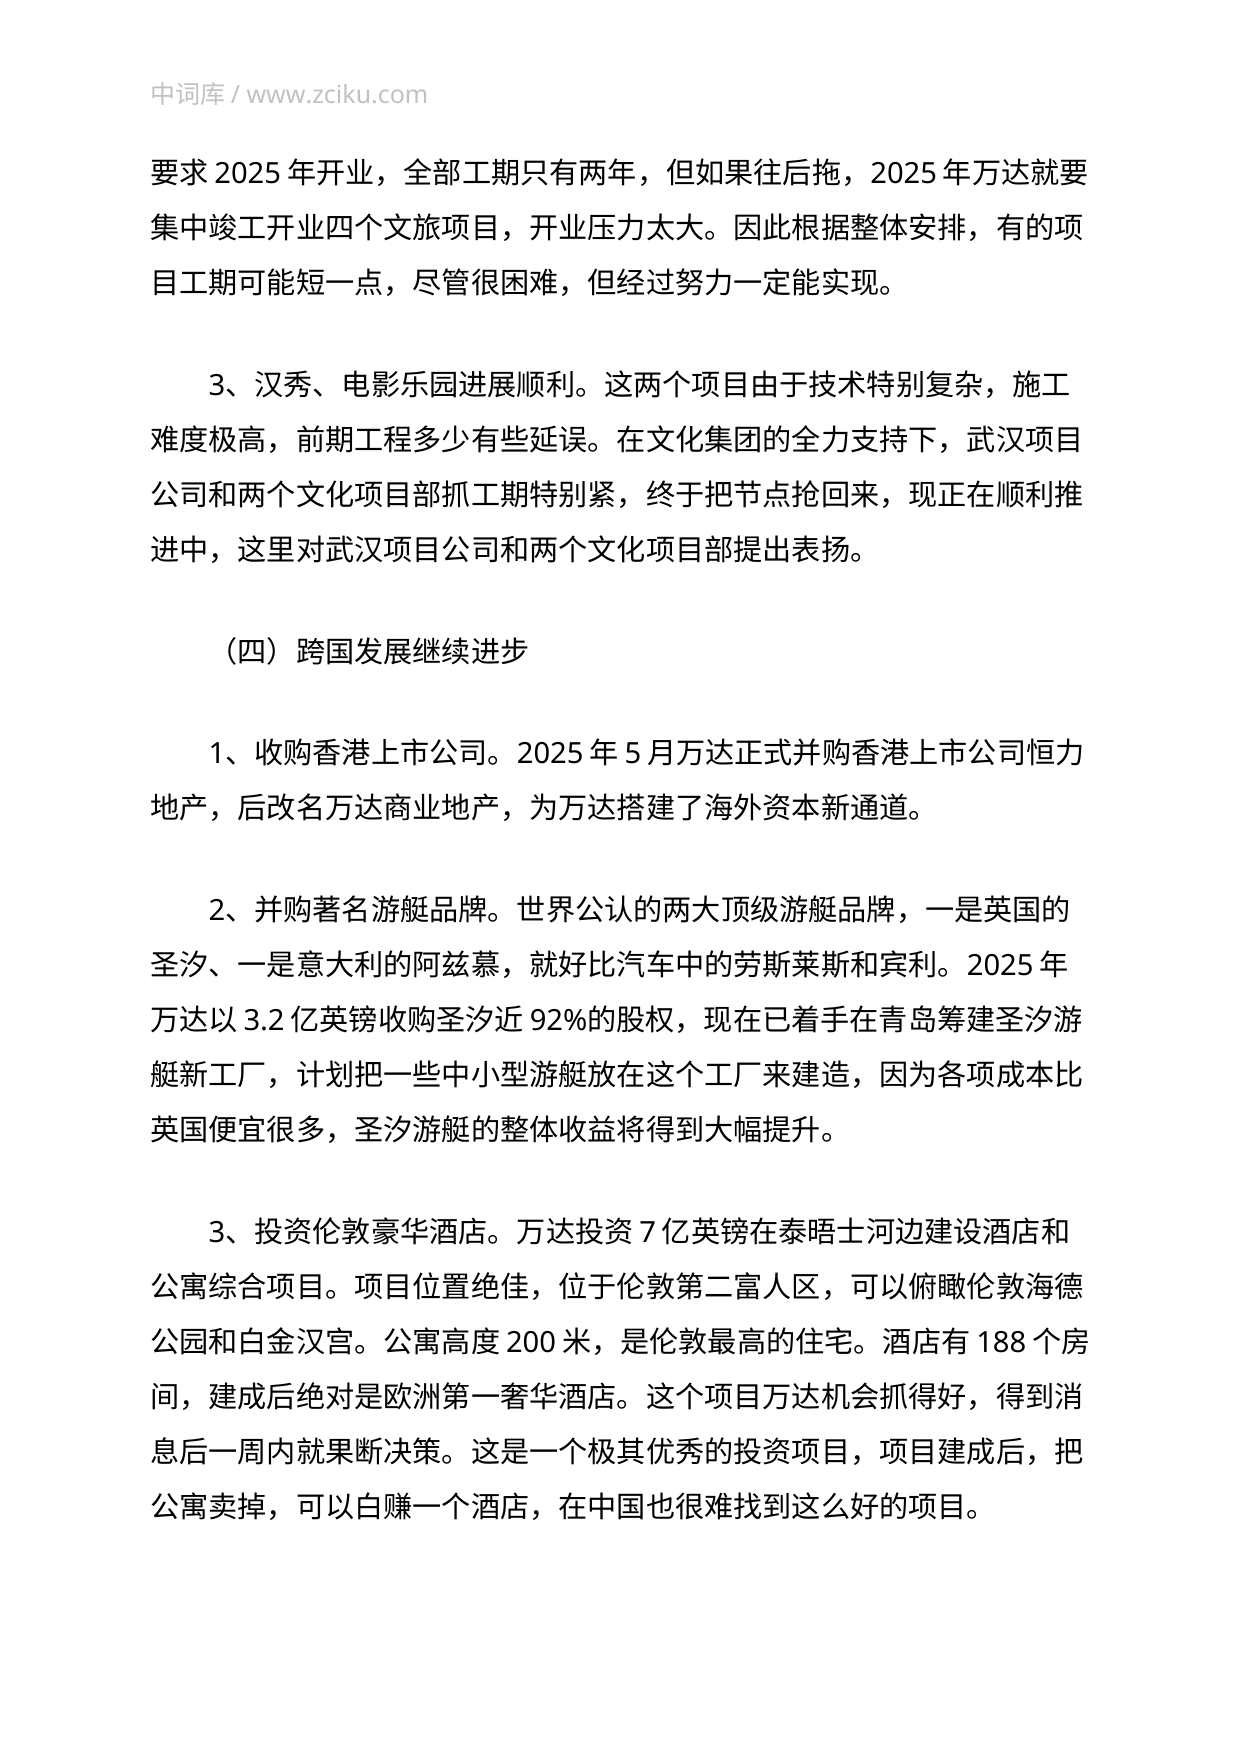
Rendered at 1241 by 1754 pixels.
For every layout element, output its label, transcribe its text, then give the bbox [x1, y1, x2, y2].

text 3、投资伦敦豪华酒店。万达投资7亿英镑在泰晤士河边建设酒店和公寓综合项目。项目位置绝佳，位于伦敦第二富人区，可以俯瞰伦敦海德公园和白金汉宫。公寓高度200米，是伦敦最高的住宅。酒店有188个房间，建成后绝对是欧洲第一奢华酒店。这个项目万达机会抓得好，得到消息后一周内就果断决策。这是一个极其优秀的投资项目，项目建成后，把公寓卖掉，可以白赚一个酒店，在中国也很难找到这么好的项目。 [150, 1208, 1090, 1525]
text 1、收购香港上市公司。2025年5月万达正式并购香港上市公司恒力地产，后改名万达商业地产，为万达搭建了海外资本新通道。 [150, 730, 1090, 827]
text （四）跨国发展继续进步 [150, 628, 1090, 671]
text 2、并购著名游艇品牌。世界公认的两大顶级游艇品牌，一是英国的圣汐、一是意大利的阿兹慕，就好比汽车中的劳斯莱斯和宾利。2025年万达以3.2亿英镑收购圣汐近92%的股权，现在已着手在青岛筹建圣汐游艇新工厂，计划把一些中小型游艇放在这个工厂来建造，因为各项成本比英国便宜很多，圣汐游艇的整体收益将得到大幅提升。 [150, 887, 1090, 1149]
text 3、汉秀、电影乐园进展顺利。这两个项目由于技术特别复杂，施工难度极高，前期工程多少有些延误。在文化集团的全力支持下，武汉项目公司和两个文化项目部抓工期特别紧，终于把节点抢回来，现正在顺利推进中，这里对武汉项目公司和两个文化项目部提出表扬。 [150, 362, 1090, 569]
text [150, 150, 1090, 302]
